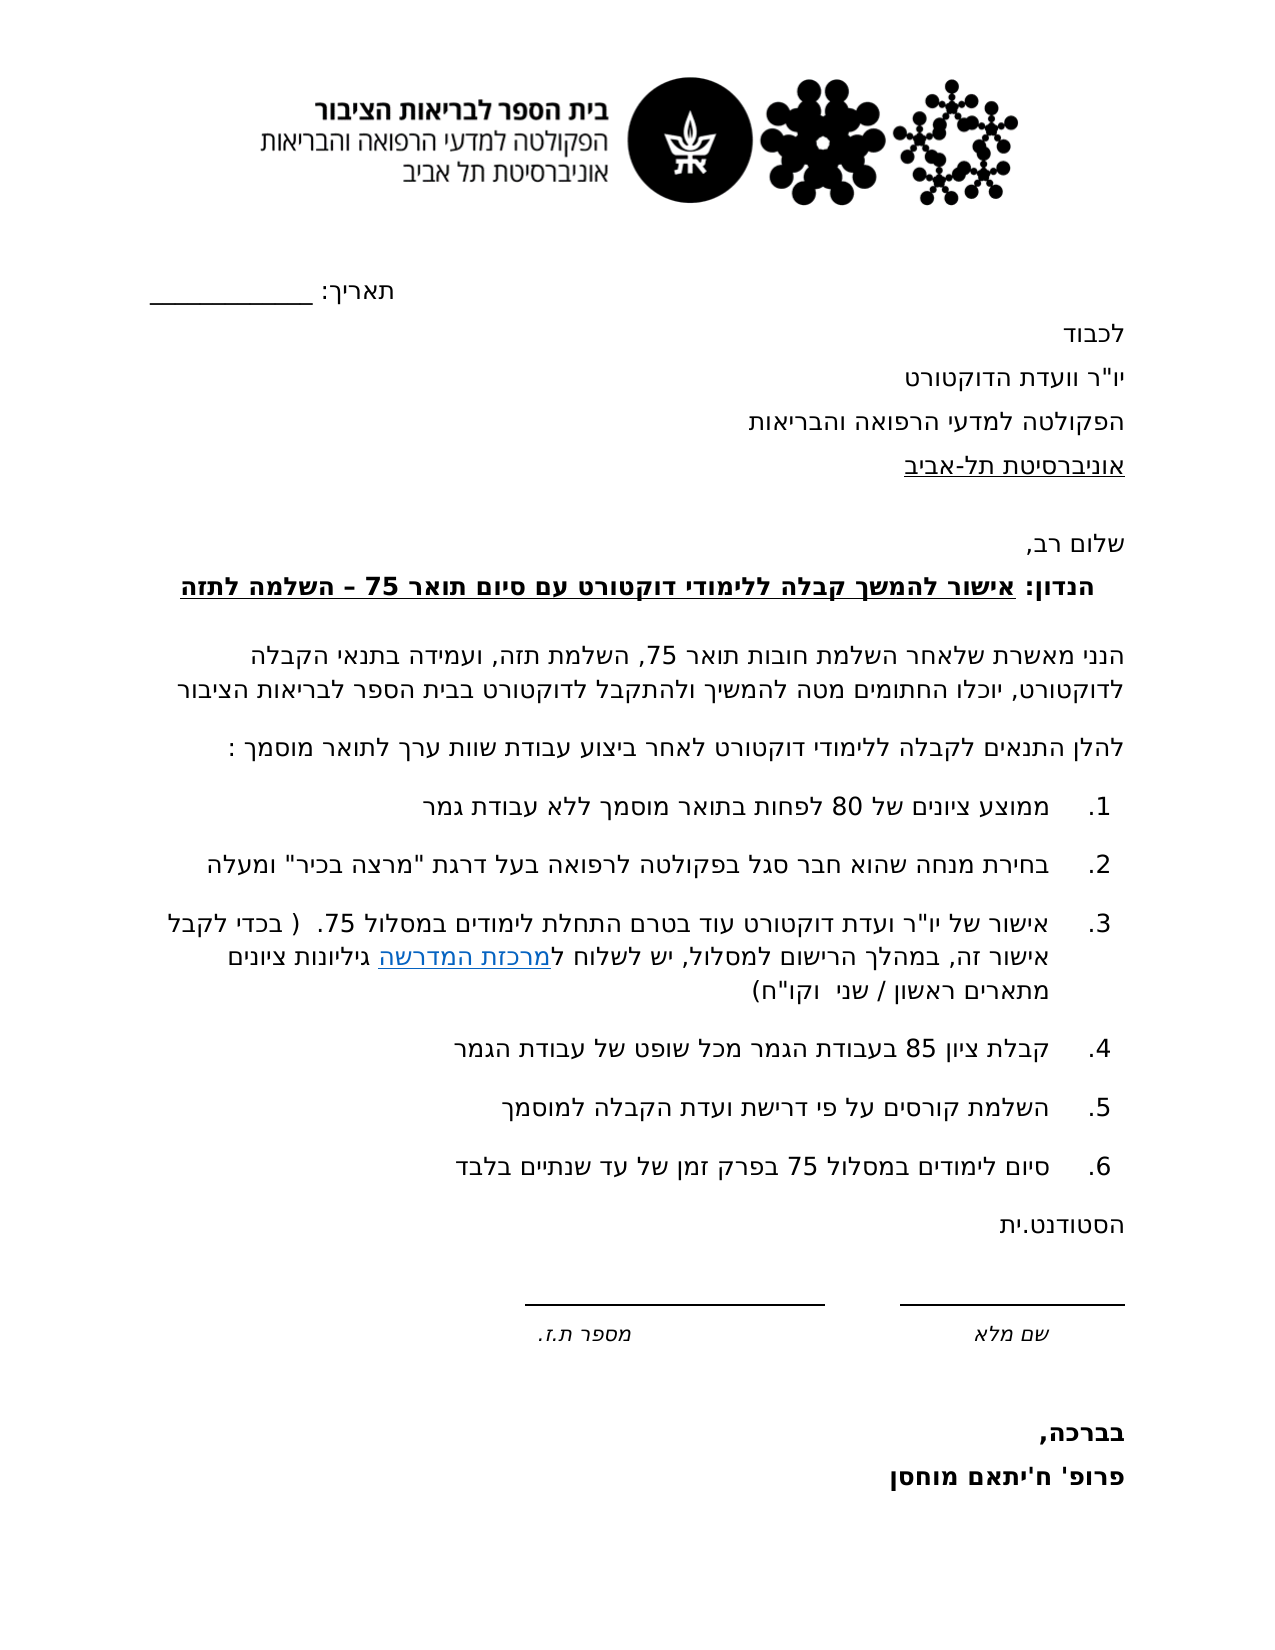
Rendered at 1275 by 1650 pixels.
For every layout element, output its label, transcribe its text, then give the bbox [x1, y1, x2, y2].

text תאריך: _____________ [150, 276, 1125, 305]
text לכבוד [150, 320, 1125, 349]
list קבלת ציון 85 בעבודת הגמר מכל שופט של עבודת הגמר [150, 1034, 1087, 1064]
text הנני מאשרת שלאחר השלמת חובות תואר 75, השלמת תזה, ועמידה בתנאי הקבלה לדוקטורט, יוכלו החתומים מטה להמשיך ולהתקבל לדוקטורט בבית הספר לבריאות הציבור [150, 641, 1125, 704]
text שלום רב, [150, 529, 1125, 558]
list אישור של יו"ר ועדת דוקטורט עוד בטרם התחלת לימודים במסלול 75. ( בכדי לקבל אישור זה, במהלך הרישום למסלול, יש לשלוח למרכזת המדרשה גיליונות ציונים מתארים ראשון / שני וקו"ח) [150, 909, 1087, 1005]
text שם מלא מספר ת.ז. [150, 1322, 1125, 1347]
list ממוצע ציונים של 80 לפחות בתואר מוסמך ללא עבודת גמר [150, 792, 1087, 821]
text הנדון: אישור להמשך קבלה ללימודי דוקטורט עם סיום תואר 75 – השלמה לתזה [150, 572, 1125, 602]
text פרופ' ח'יתאם מוחסן [150, 1462, 1125, 1491]
list השלמת קורסים על פי דרישת ועדת הקבלה למוסמך [150, 1093, 1087, 1122]
list סיום לימודים במסלול 75 בפרק זמן של עד שנתיים בלבד [150, 1152, 1087, 1181]
text אוניברסיטת תל-אביב [150, 451, 1125, 480]
text יו"ר וועדת הדוקטורט [150, 363, 1125, 393]
text להלן התנאים לקבלה ללימודי דוקטורט לאחר ביצוע עבודת שוות ערך לתואר מוסמך : [150, 733, 1125, 762]
text בברכה, [150, 1418, 1125, 1447]
list בחירת מנחה שהוא חבר סגל בפקולטה לרפואה בעל דרגת "מרצה בכיר" ומעלה [150, 850, 1087, 879]
text הסטודנט.ית [150, 1210, 1125, 1239]
picture [253, 73, 1021, 208]
text הפקולטה למדעי הרפואה והבריאות [150, 407, 1125, 436]
